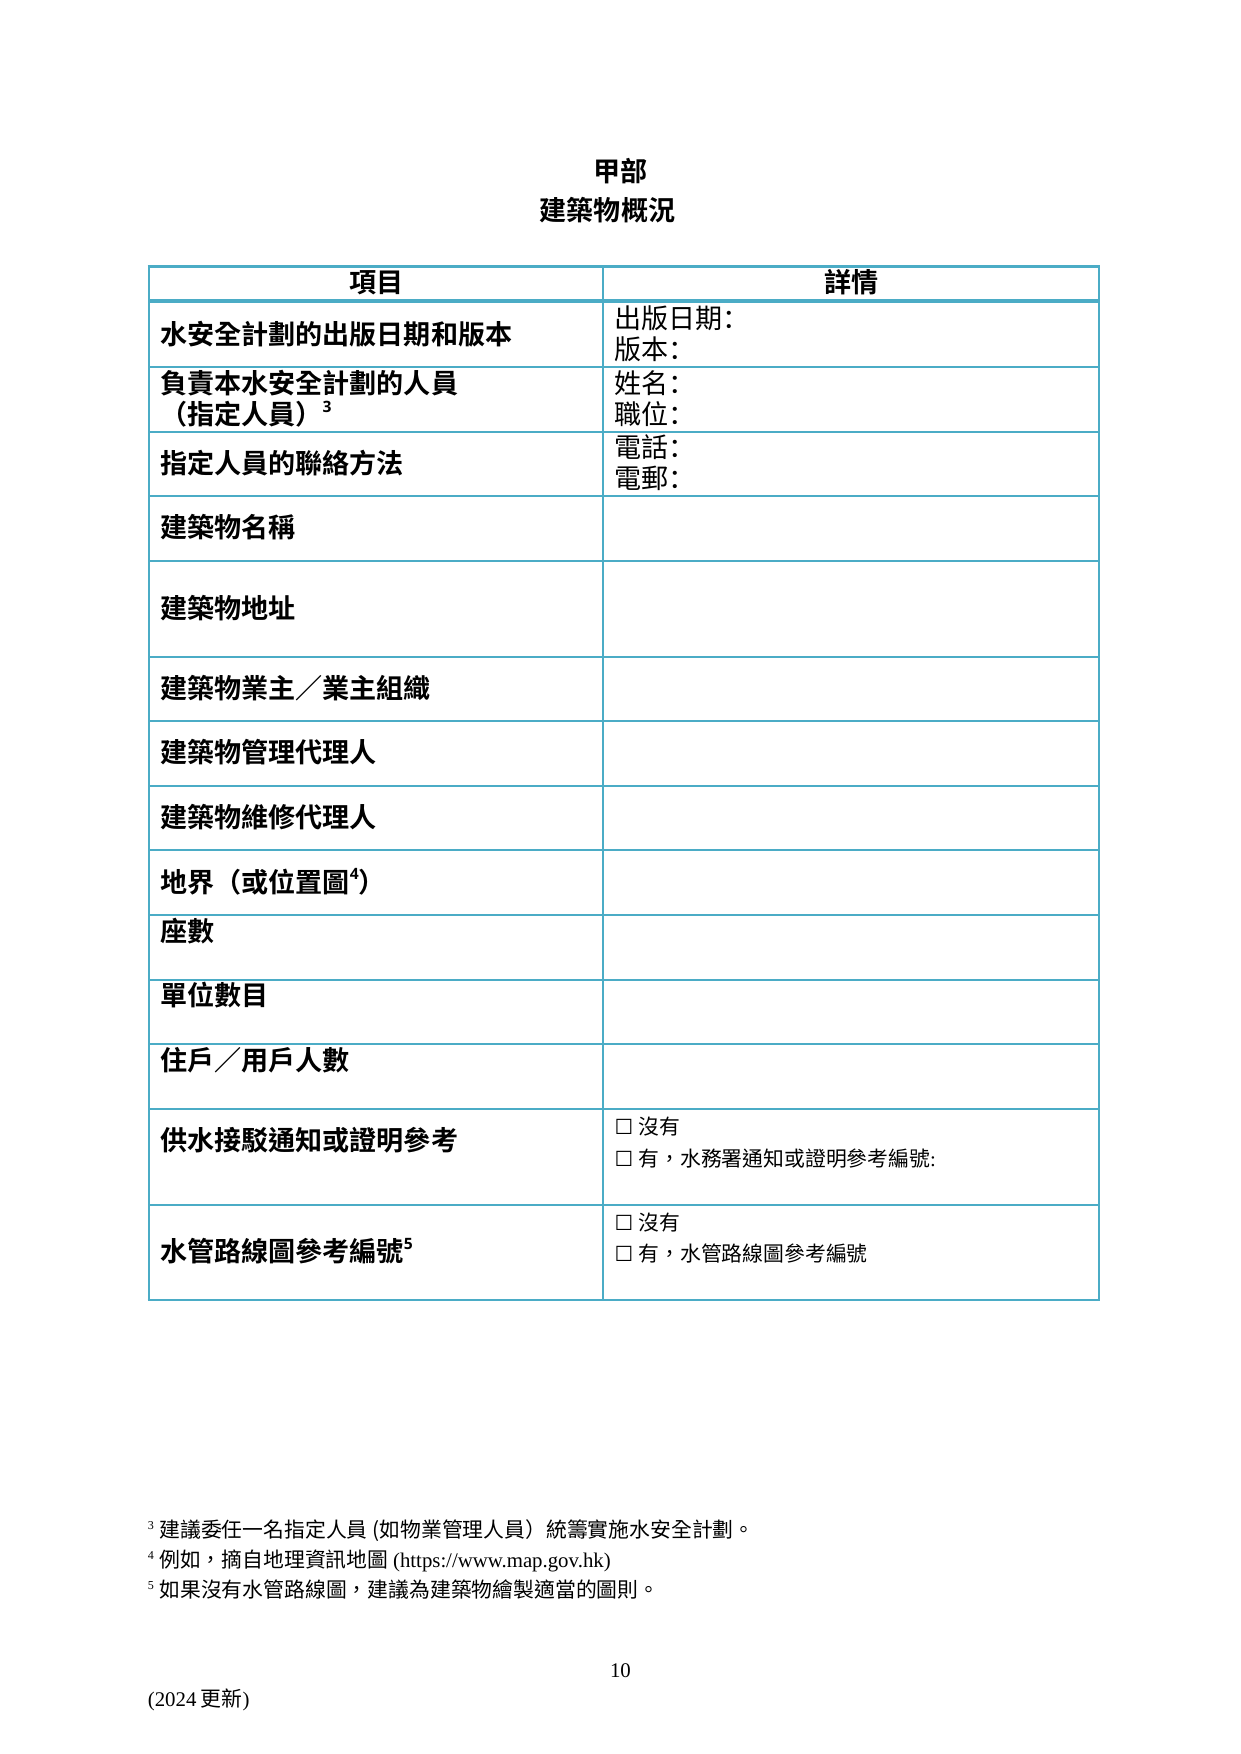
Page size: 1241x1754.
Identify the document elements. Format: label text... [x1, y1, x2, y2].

table_cell 單位數目 [150, 981, 602, 1043]
table_cell [604, 787, 1098, 849]
table_cell 建築物管理代理人 [150, 722, 602, 785]
table_cell 建築物地址 [150, 562, 602, 656]
table_cell [604, 916, 1098, 978]
table_cell 出版日期： 版本： [604, 303, 1098, 366]
table_cell [604, 981, 1098, 1043]
table_cell 指定人員的聯絡方法 [150, 433, 602, 495]
table_cell 住戶／用戶人數 [150, 1045, 602, 1108]
text 建築物概況 [148, 189, 1038, 228]
table_cell 水安全計劃的出版日期和版本 [150, 303, 602, 366]
table_cell 地界（或位置圖） [150, 851, 602, 914]
table_cell [604, 722, 1098, 785]
table_cell [604, 851, 1098, 914]
table_header 項目 [150, 268, 602, 299]
table_cell 姓名： 職位： [604, 368, 1098, 431]
table_cell 供水接駁通知或證明參考 [150, 1110, 602, 1203]
table_cell ☐ 沒有 ☐ 有，水管路線圖參考編號 [604, 1206, 1098, 1299]
table_cell 建築物維修代理人 [150, 787, 602, 849]
table_cell 座數 [150, 916, 602, 978]
table_cell [604, 658, 1098, 720]
table_cell 建築物業主／業主組織 [150, 658, 602, 720]
table_cell [604, 1045, 1098, 1108]
table_cell [604, 562, 1098, 656]
table_cell 電話： 電郵： [604, 433, 1098, 495]
table_cell 建築物名稱 [150, 497, 602, 560]
table_cell [604, 497, 1098, 560]
table_cell ☐ 沒有 ☐ 有，水務署通知或證明參考編號: [604, 1110, 1098, 1203]
table_cell 水管路線圖參考編號 [150, 1206, 602, 1299]
table_cell 負責本水安全計劃的人員 （指定人員） [150, 368, 602, 431]
table_header 詳情 [604, 268, 1098, 299]
text 甲部 [148, 150, 1092, 189]
